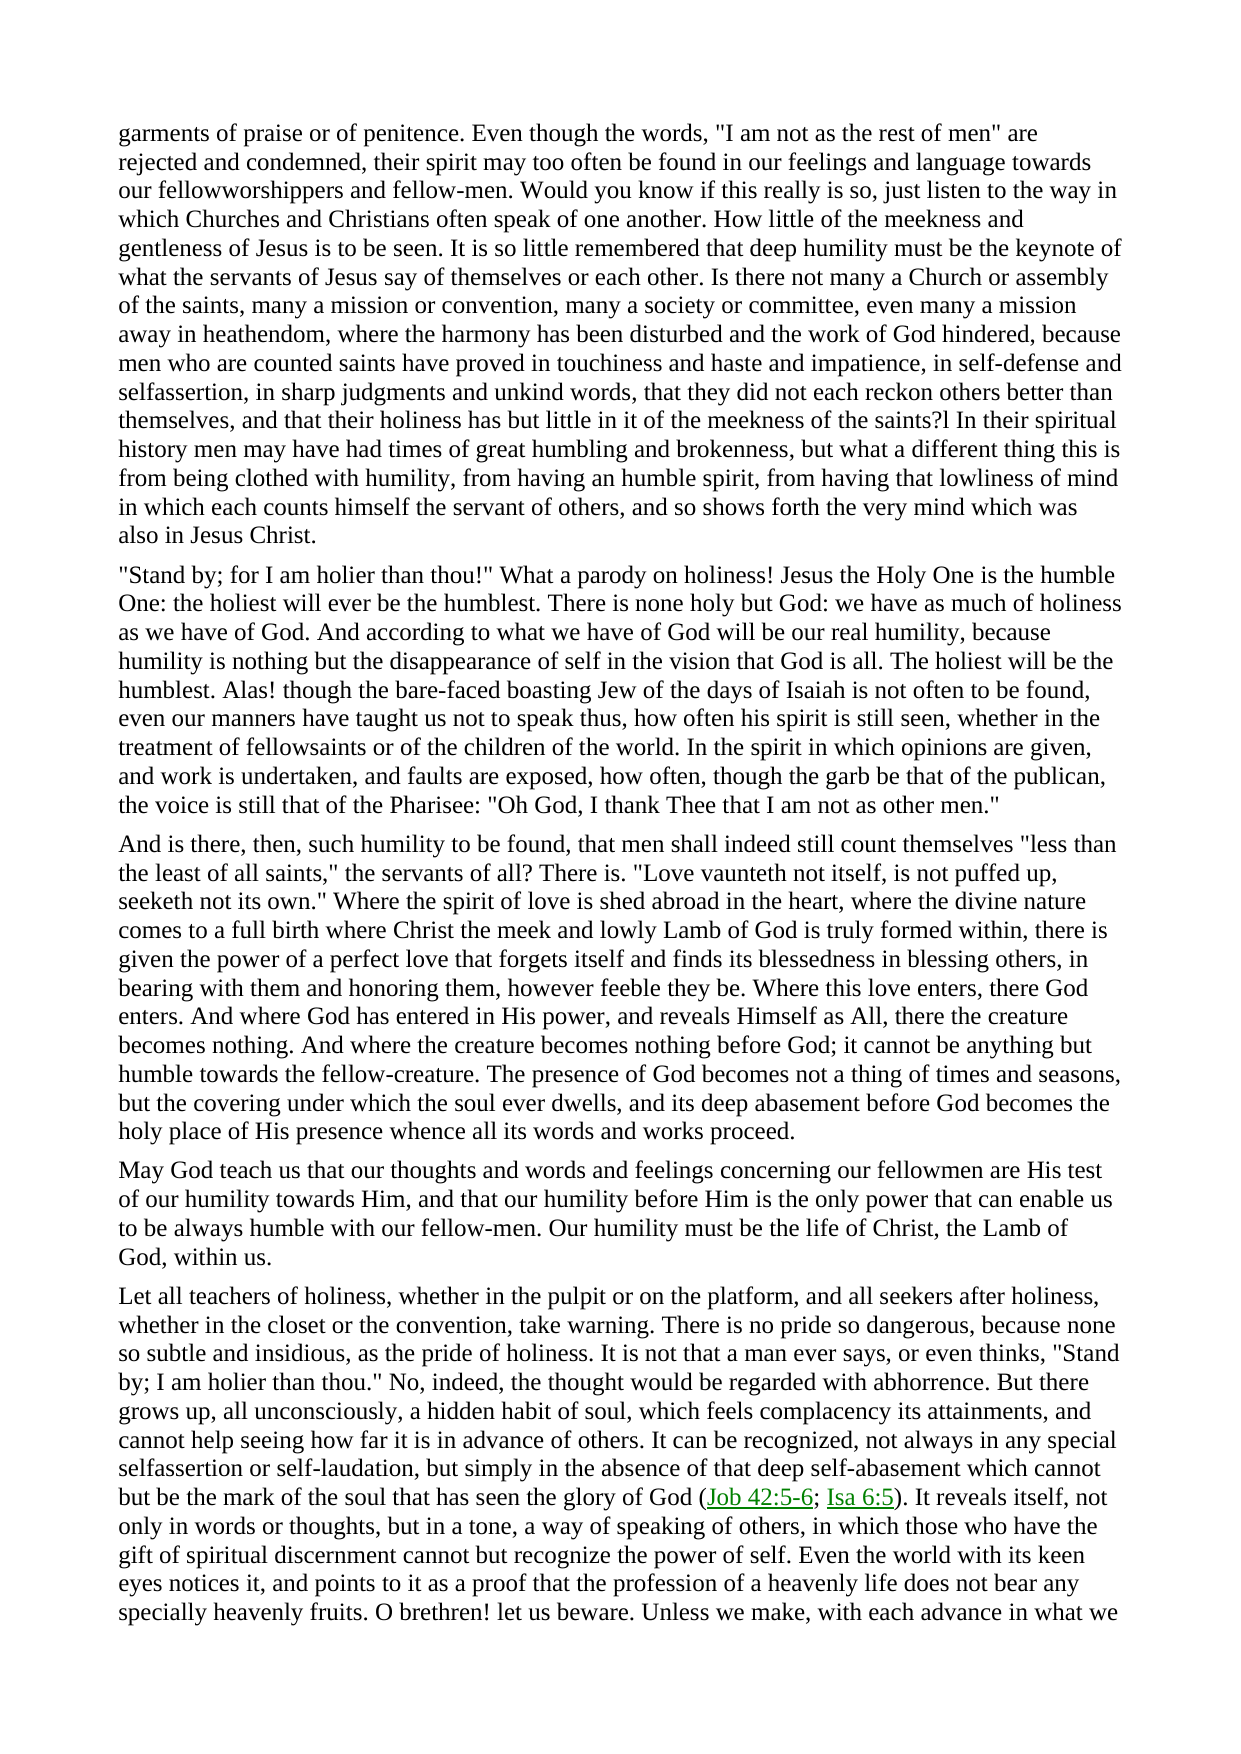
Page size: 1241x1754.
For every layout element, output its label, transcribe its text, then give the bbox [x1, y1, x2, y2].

text May God teach us that our thoughts and words and feelings concerning our fellowmen are His test of our humility towards Him, and that our humility before Him is the only power that can enable us to be always humble with our fellow-men. Our humility must be the life of Christ, the Lamb of God, within us. [118, 1156, 1122, 1271]
text And is there, then, such humility to be found, that men shall indeed still count themselves "less than the least of all saints," the servants of all? There is. "Love vaunteth not itself, is not puffed up, seeketh not its own." Where the spirit of love is shed abroad in the heart, where the divine nature comes to a full birth where Christ the meek and lowly Lamb of God is truly formed within, there is given the power of a perfect love that forgets itself and finds its blessedness in blessing others, in bearing with them and honoring them, however feeble they be. Where this love enters, there God enters. And where God has entered in His power, and reveals Himself as All, there the creature becomes nothing. And where the creature becomes nothing before God; it cannot be anything but humble towards the fellow-creature. The presence of God becomes not a thing of times and seasons, but the covering under which the soul ever dwells, and its deep abasement before God becomes the holy place of His presence whence all its words and works proceed. [118, 829, 1122, 1145]
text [118, 118, 1122, 549]
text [118, 1281, 1122, 1626]
text "Stand by; for I am holier than thou!" What a parody on holiness! Jesus the Holy One is the humble One: the holiest will ever be the humblest. There is none holy but God: we have as much of holiness as we have of God. And according to what we have of God will be our real humility, because humility is nothing but the disappearance of self in the vision that God is all. The holiest will be the humblest. Alas! though the bare-faced boasting Jew of the days of Isaiah is not often to be found, even our manners have taught us not to speak thus, how often his spirit is still seen, whether in the treatment of fellowsaints or of the children of the world. In the spirit in which opinions are given, and work is undertaken, and faults are exposed, how often, though the garb be that of the publican, the voice is still that of the Pharisee: "Oh God, I thank Thee that I am not as other men." [118, 560, 1122, 818]
